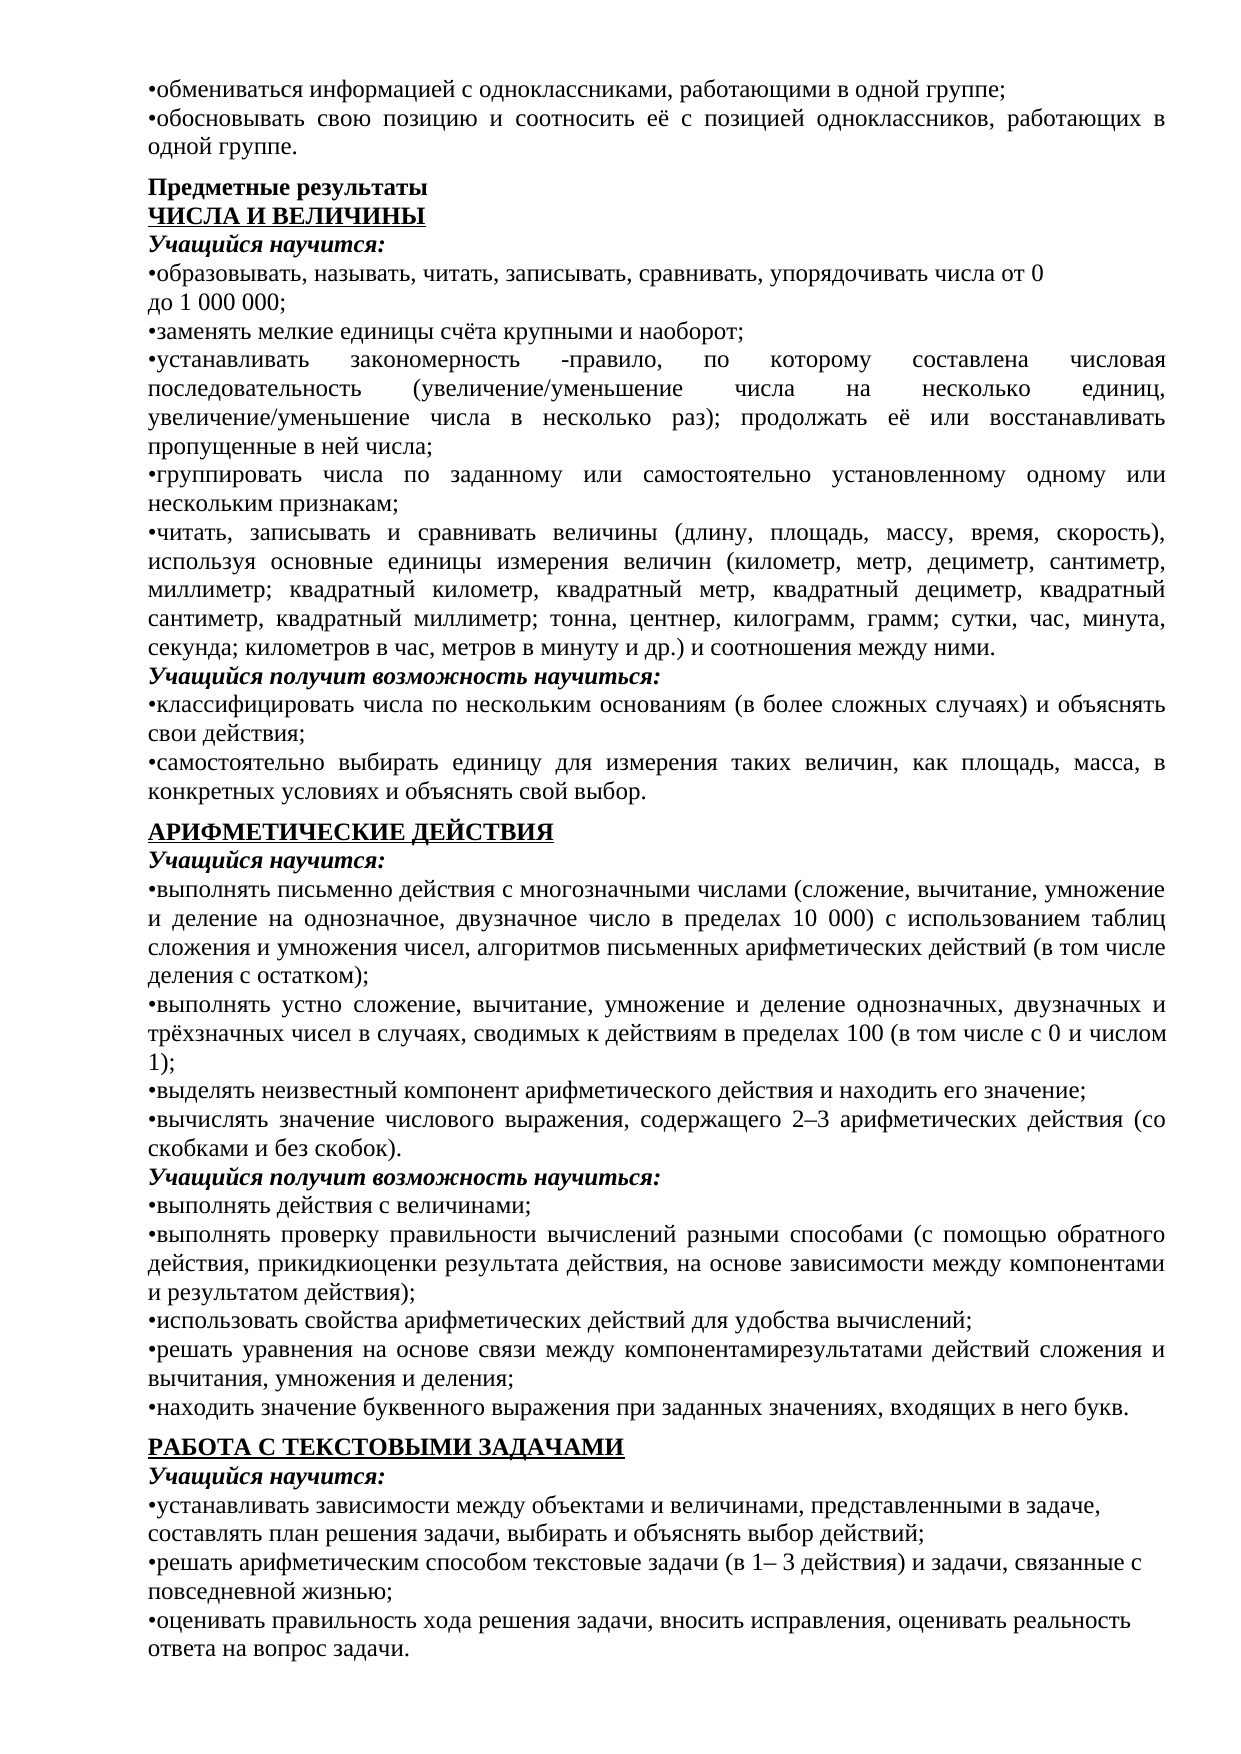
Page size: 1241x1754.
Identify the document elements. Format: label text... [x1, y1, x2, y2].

text Учащийся научится: [148, 229, 1167, 258]
text •выделять неизвестный компонент арифметического действия и находить его значение; [148, 1075, 1167, 1104]
text •устанавливать зависимости между объектами и величинами, представленными в задаче, составлять план решения задачи, выбирать и объяснять выбор действий; [148, 1490, 1167, 1547]
text •классифицировать числа по нескольким основаниям (в более сложных случаях) и объяснять свои действия; [148, 689, 1167, 747]
text •заменять мелкие единицы счёта крупными и наоборот; [148, 316, 1167, 344]
text •читать, записывать и сравнивать величины (длину, площадь, массу, время, скорость), используя основные единицы измерения величин (километр, метр, дециметр, сантиметр, миллиметр; квадратный километр, квадратный метр, квадратный дециметр, квадратный сантиметр, квадратный миллиметр; тонна, центнер, килограмм, грамм; сутки, час, минута, секунда; километров в час, метров в минуту и др.) и соотношения между ними. [148, 517, 1167, 661]
text •выполнять устно сложение, вычитание, умножение и деление однозначных, двузначных и трёхзначных чисел в случаях, сводимых к действиям в пределах 100 (в том числе с 0 и числом 1); [148, 989, 1167, 1075]
text Учащийся научится: [148, 1461, 1167, 1490]
text •выполнять проверку правильности вычислений разными способами (с помощью обратного действия, прикидкиоценки результата действия, на основе зависимости между компонентами и результатом действия); [148, 1219, 1167, 1305]
text Учащийся получит возможность научиться: [148, 661, 1167, 689]
text до 1 000 000; [148, 287, 1167, 316]
text •вычислять значение числового выражения, содержащего 2–3 арифметических действия (со скобками и без скобок). [148, 1104, 1167, 1162]
text РАБОТА С ТЕКСТОВЫМИ ЗАДАЧАМИ [148, 1432, 1167, 1461]
text •выполнять действия с величинами; [148, 1190, 1167, 1219]
text •оценивать правильность хода решения задачи, вносить исправления, оценивать реальность ответа на вопрос задачи. [148, 1605, 1167, 1662]
text •обосновывать свою позицию и соотносить её с позицией одноклассников, работающих в одной группе. [148, 103, 1167, 160]
text •использовать свойства арифметических действий для удобства вычислений; [148, 1305, 1167, 1334]
text •образовывать, называть, читать, записывать, сравнивать, упорядочивать числа от 0 [148, 258, 1167, 287]
text •устанавливать закономерность -правило, по которому составлена числовая последовательность (увеличение/уменьшение числа на несколько единиц, увеличение/уменьшение числа в несколько раз); продолжать её или восстанавливать пропущенные в ней числа; [148, 344, 1167, 459]
text Предметные результаты [148, 172, 1167, 201]
text •решать арифметическим способом текстовые задачи (в 1– 3 действия) и задачи, связанные с повседневной жизнью; [148, 1547, 1167, 1605]
text ЧИСЛА И ВЕЛИЧИНЫ [148, 201, 1167, 229]
text Учащийся научится: [148, 845, 1167, 874]
text •решать уравнения на основе связи между компонентамирезультатами действий сложения и вычитания, умножения и деления; [148, 1334, 1167, 1392]
text •группировать числа по заданному или самостоятельно установленному одному или нескольким признакам; [148, 459, 1167, 517]
text •находить значение буквенного выражения при заданных значениях, входящих в него букв. [148, 1392, 1167, 1420]
text •самостоятельно выбирать единицу для измерения таких величин, как площадь, масса, в конкретных условиях и объяснять свой выбор. [148, 747, 1167, 804]
text АРИФМЕТИЧЕСКИЕ ДЕЙСТВИЯ [148, 817, 1167, 845]
text •выполнять письменно действия с многозначными числами (сложение, вычитание, умножение и деление на однозначное, двузначное число в пределах 10 000) с использованием таблиц сложения и умножения чисел, алгоритмов письменных арифметических действий (в том числе деления с остатком); [148, 874, 1167, 989]
text •обмениваться информацией с одноклассниками, работающими в одной группе; [148, 74, 1167, 103]
text Учащийся получит возможность научиться: [148, 1162, 1167, 1190]
